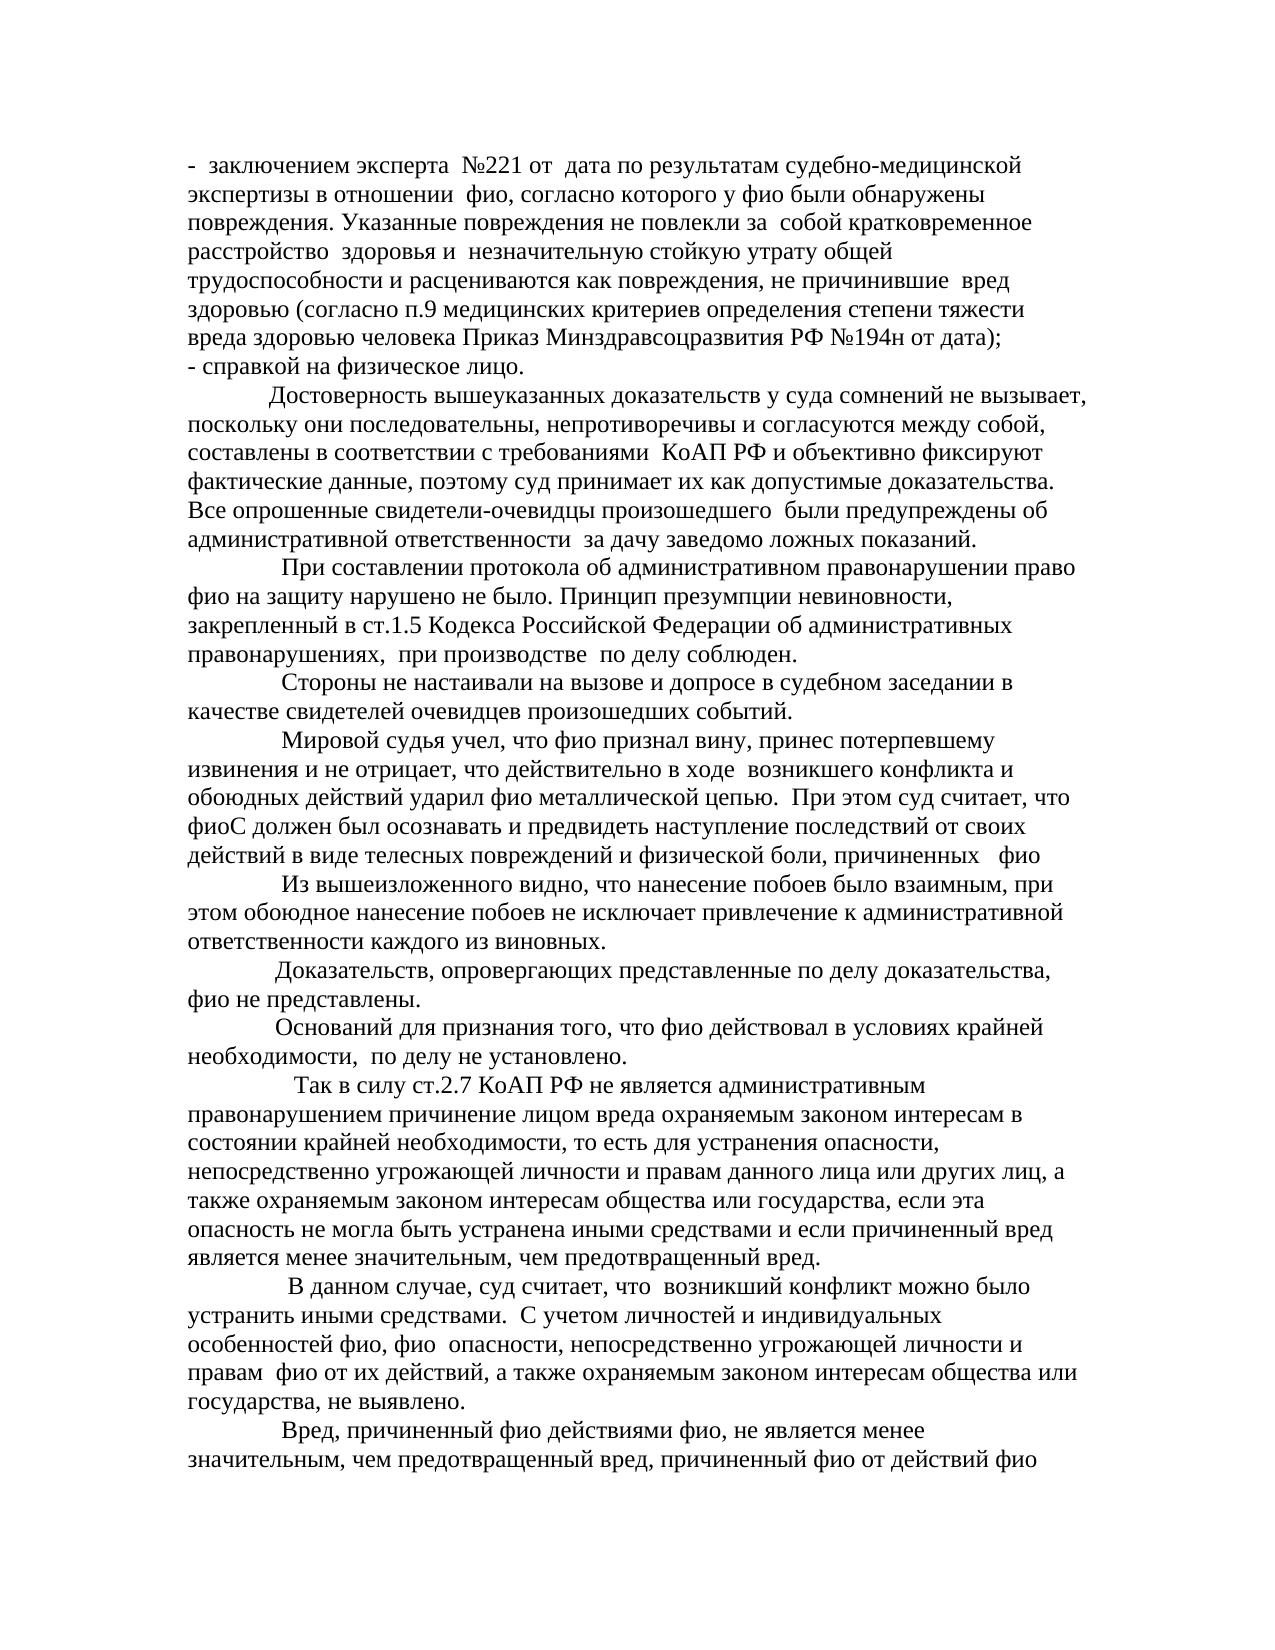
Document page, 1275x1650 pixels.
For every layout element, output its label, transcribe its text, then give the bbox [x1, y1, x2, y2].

text Достоверность вышеуказанных доказательств у суда сомнений не вызывает, поскольку они последовательны, непротиворечивы и согласуются между собой, составлены в соответствии с требованиями КоАП РФ и объективно фиксируют фактические данные, поэтому суд принимает их как допустимые доказательства. Все опрошенные свидетели-очевидцы произошедшего были предупреждены об административной ответственности за дачу заведомо ложных показаний. [187, 380, 1087, 552]
text Мировой судья учел, что фио признал вину, принес потерпевшему извинения и не отрицает, что действительно в ходе возникшего конфликта и обоюдных действий ударил фио металлической цепью. При этом суд считает, что фиоС должен был осознавать и предвидеть наступление последствий от своих действий в виде телесных повреждений и физической боли, причиненных фио [187, 725, 1087, 869]
text Доказательств, опровергающих представленные по делу доказательства, фио не представлены. [187, 955, 1087, 1012]
text Так в силу ст.2.7 КоАП РФ не является административным правонарушением причинение лицом вреда охраняемым законом интересам в состоянии крайней необходимости, то есть для устранения опасности, непосредственно угрожающей личности и правам данного лица или других лиц, а также охраняемым законом интересам общества или государства, если эта опасность не могла быть устранена иными средствами и если причиненный вред является менее значительным, чем предотвращенный вред. [187, 1070, 1087, 1271]
text При составлении протокола об административном правонарушении право фио на защиту нарушено не было. Принцип презумпции невиновности, закрепленный в ст.1.5 Кодекса Российской Федерации об административных правонарушениях, при производстве по делу соблюден. [187, 552, 1087, 667]
text - справкой на физическое лицо. [187, 351, 1087, 380]
text Из вышеизложенного видно, что нанесение побоев было взаимным, при этом обоюдное нанесение побоев не исключает привлечение к административной ответственности каждого из виновных. [187, 869, 1087, 955]
text Стороны не настаивали на вызове и допросе в судебном заседании в качестве свидетелей очевидцев произошедших событий. [187, 667, 1087, 725]
text - заключением эксперта №221 от дата по результатам судебно-медицинской экспертизы в отношении фио, согласно которого у фио были обнаружены повреждения. Указанные повреждения не повлекли за собой кратковременное расстройство здоровья и незначительную стойкую утрату общей трудоспособности и расцениваются как повреждения, не причинившие вред здоровью (согласно п.9 медицинских критериев определения степени тяжести вреда здоровью человека Приказ Минздравсоцразвития РФ №194н от дата); [187, 150, 1087, 351]
text Вред, причиненный фио действиями фио, не является менее значительным, чем предотвращенный вред, причиненный фио от действий фио [187, 1415, 1087, 1472]
text Оснований для признания того, что фио действовал в условиях крайней необходимости, по делу не установлено. [187, 1012, 1087, 1070]
text В данном случае, суд считает, что возникший конфликт можно было устранить иными средствами. С учетом личностей и индивидуальных особенностей фио, фио опасности, непосредственно угрожающей личности и правам фио от их действий, а также охраняемым законом интересам общества или государства, не выявлено. [187, 1271, 1087, 1415]
